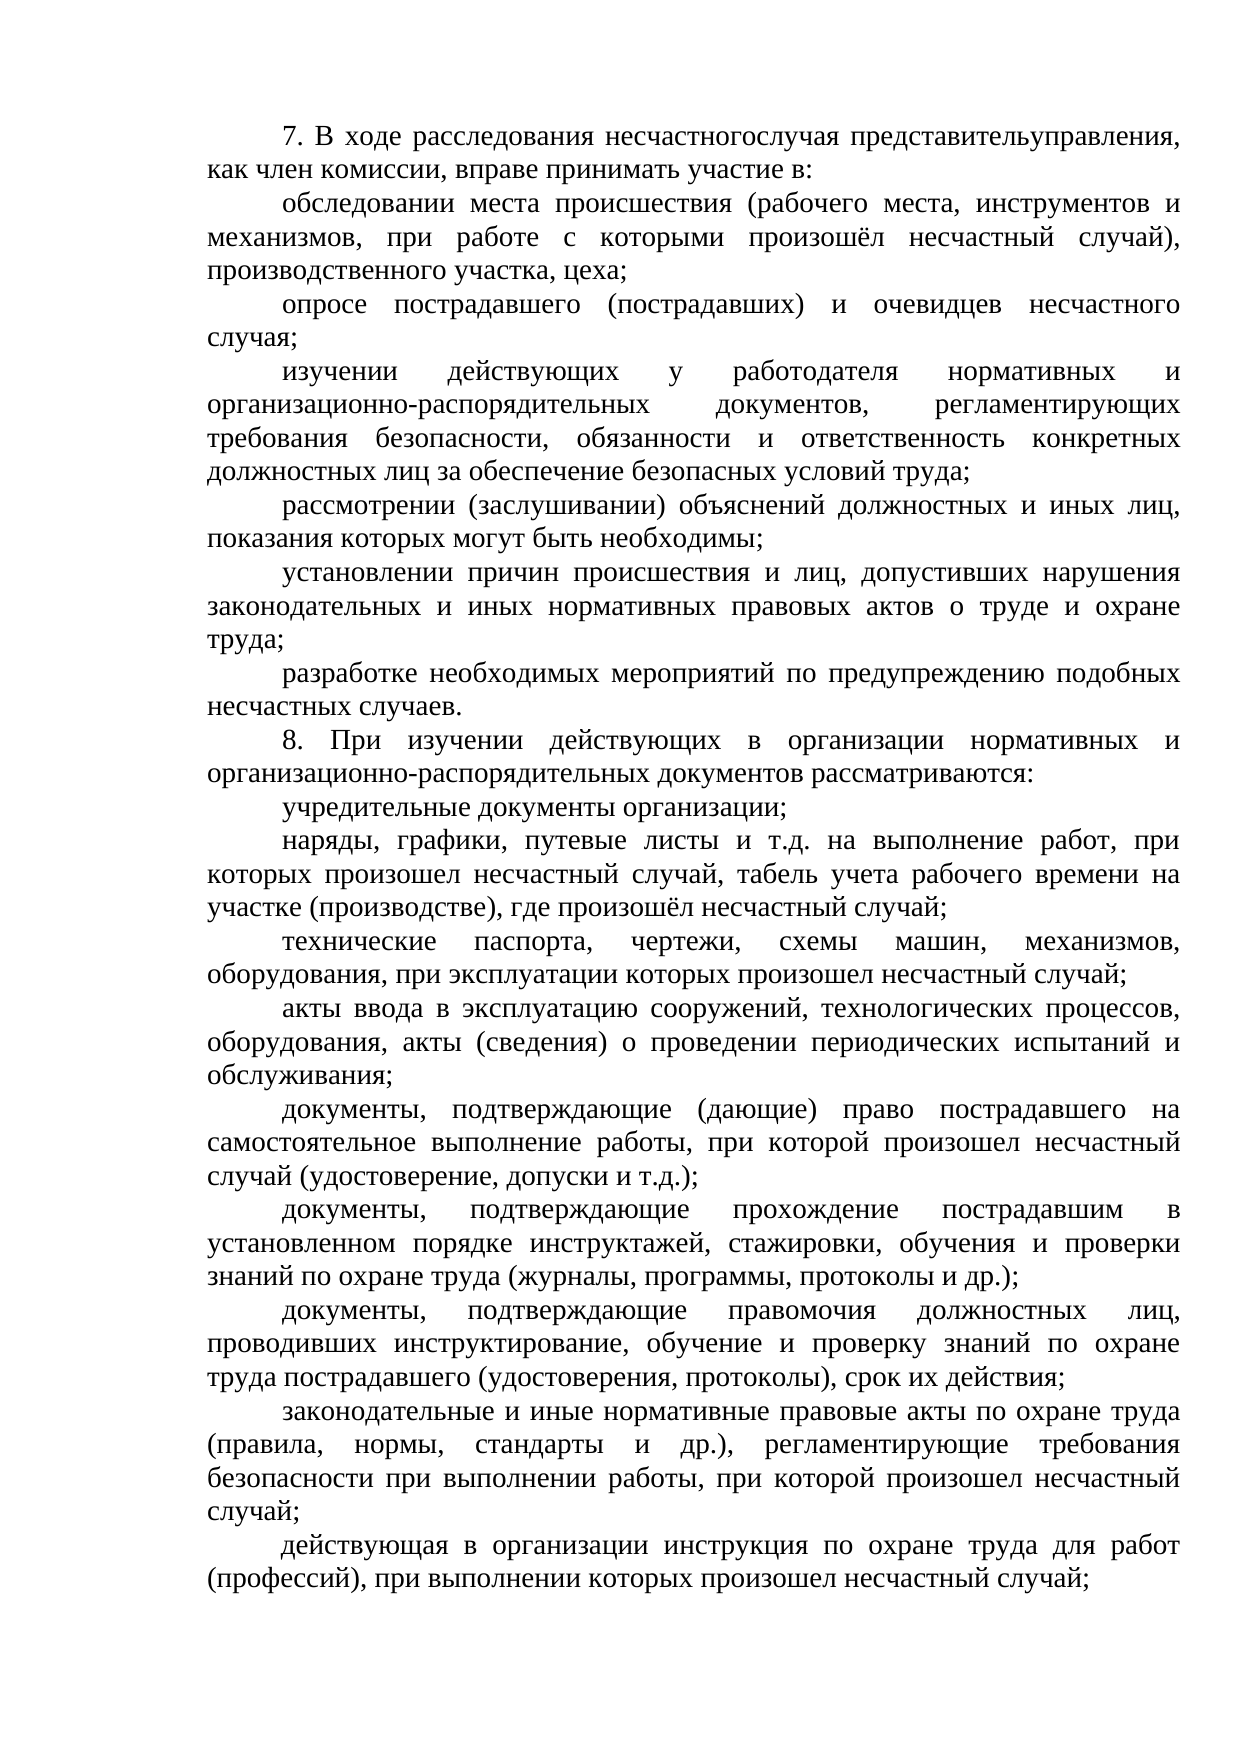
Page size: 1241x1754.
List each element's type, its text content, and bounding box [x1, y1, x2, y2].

text акты ввода в эксплуатацию сооружений, технологических процессов, оборудования, акты (сведения) о проведении периодических испытаний и обслуживания; [207, 990, 1181, 1091]
text документы, подтверждающие прохождение пострадавшим в установленном порядке инструктажей, стажировки, обучения и проверки знаний по охране труда (журналы, программы, протоколы и др.); [207, 1191, 1181, 1292]
text 7. В ходе расследования несчастногослучая представительуправления, как член комиссии, вправе принимать участие в: [207, 118, 1181, 185]
text действующая в организации инструкция по охране труда для работ (профессий), при выполнении которых произошел несчастный случай; [207, 1527, 1181, 1594]
text документы, подтверждающие правомочия должностных лиц, проводивших инструктирование, обучение и проверку знаний по охране труда пострадавшего (удостоверения, протоколы), срок их действия; [207, 1292, 1181, 1393]
text обследовании места происшествия (рабочего места, инструментов и механизмов, при работе с которыми произошёл несчастный случай), производственного участка, цеха; [207, 185, 1181, 286]
text технические паспорта, чертежи, схемы машин, механизмов, оборудования, при эксплуатации которых произошел несчастный случай; [207, 923, 1181, 990]
text рассмотрении (заслушивании) объяснений должностных и иных лиц, показания которых могут быть необходимы; [207, 487, 1181, 554]
text документы, подтверждающие (дающие) право пострадавшего на самостоятельное выполнение работы, при которой произошел несчастный случай (удостоверение, допуски и т.д.); [207, 1091, 1181, 1191]
text учредительные документы организации; [207, 789, 1181, 822]
text опросе пострадавшего (пострадавших) и очевидцев несчастного случая; [207, 286, 1181, 353]
text изучении действующих у работодателя нормативных и организационно-распорядительных документов, регламентирующих требования безопасности, обязанности и ответственность конкретных должностных лиц за обеспечение безопасных условий труда; [207, 353, 1181, 487]
text 8. При изучении действующих в организации нормативных и организационно-распорядительных документов рассматриваются: [207, 722, 1181, 789]
text законодательные и иные нормативные правовые акты по охране труда (правила, нормы, стандарты и др.), регламентирующие требования безопасности при выполнении работы, при которой произошел несчастный случай; [207, 1393, 1181, 1527]
text установлении причин происшествия и лиц, допустивших нарушения законодательных и иных нормативных правовых актов о труде и охране труда; [207, 554, 1181, 655]
text наряды, графики, путевые листы и т.д. на выполнение работ, при которых произошел несчастный случай, табель учета рабочего времени на участке (производстве), где произошёл несчастный случай; [207, 822, 1181, 923]
text разработке необходимых мероприятий по предупреждению подобных несчастных случаев. [207, 655, 1181, 722]
